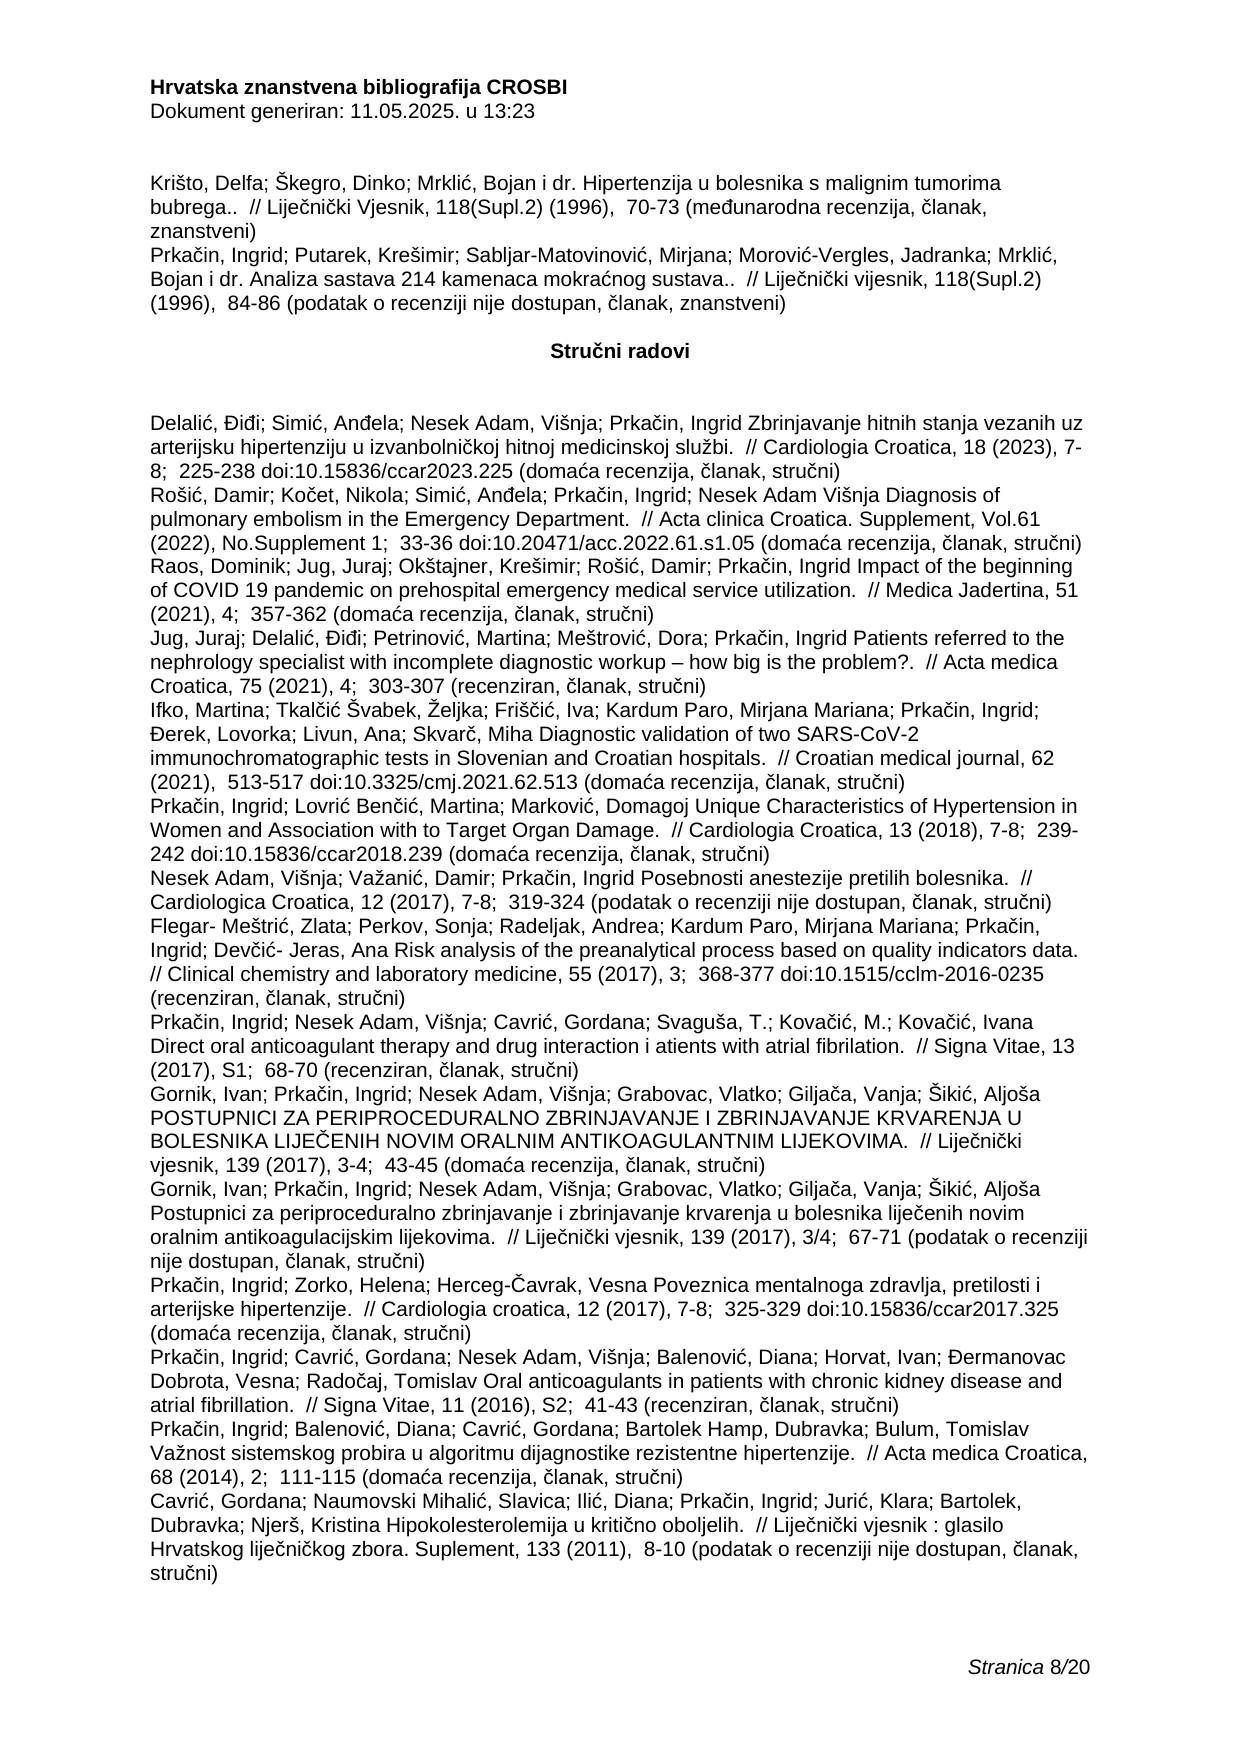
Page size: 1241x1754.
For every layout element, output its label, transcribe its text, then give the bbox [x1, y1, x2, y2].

text Jug, Juraj; Delalić, Điđi; Petrinović, Martina; Meštrović, Dora; Prkačin, Ingrid [150, 626, 1090, 698]
text Flegar- Meštrić, Zlata; Perkov, Sonja; Radeljak, Andrea; Kardum Paro, Mirjana Mariana; Prkačin, Ingrid; Devčić- Jeras, Ana [150, 914, 1090, 1009]
text Ifko, Martina; Tkalčić Švabek, Željka; Friščić, Iva; Kardum Paro, Mirjana Mariana; Prkačin, Ingrid; Đerek, Lovorka; Livun, Ana; Skvarč, Miha [150, 698, 1090, 794]
text Delalić, Điđi; Simić, Anđela; Nesek Adam, Višnja; Prkačin, Ingrid [150, 411, 1090, 482]
text Raos, Dominik; Jug, Juraj; Okštajner, Krešimir; Rošić, Damir; Prkačin, Ingrid [150, 554, 1090, 626]
text Prkačin, Ingrid; Zorko, Helena; Herceg-Čavrak, Vesna [150, 1273, 1090, 1345]
text Gornik, Ivan; Prkačin, Ingrid; Nesek Adam, Višnja; Grabovac, Vlatko; Giljača, Vanja; Šikić, Aljoša [150, 1081, 1090, 1177]
text Prkačin, Ingrid; Putarek, Krešimir; Sabljar-Matovinović, Mirjana; Morović-Vergles, Jadranka; Mrklić, Bojan i dr. [150, 243, 1090, 315]
text Prkačin, Ingrid; Cavrić, Gordana; Nesek Adam, Višnja; Balenović, Diana; Horvat, Ivan; Đermanovac Dobrota, Vesna; Radočaj, Tomislav [150, 1345, 1090, 1417]
text Nesek Adam, Višnja; Važanić, Damir; Prkačin, Ingrid [150, 866, 1090, 914]
text Prkačin, Ingrid; Nesek Adam, Višnja; Cavrić, Gordana; Svaguša, T.; Kovačić, M.; Kovačić, Ivana [150, 1009, 1090, 1081]
text Prkačin, Ingrid; Balenović, Diana; Cavrić, Gordana; Bartolek Hamp, Dubravka; Bulum, Tomislav [150, 1417, 1090, 1489]
subtitle Stručni radovi [150, 339, 1090, 363]
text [150, 171, 1090, 243]
text Gornik, Ivan; Prkačin, Ingrid; Nesek Adam, Višnja; Grabovac, Vlatko; Giljača, Vanja; Šikić, Aljoša [150, 1177, 1090, 1273]
text Cavrić, Gordana; Naumovski Mihalić, Slavica; Ilić, Diana; Prkačin, Ingrid; Jurić, Klara; Bartolek, Dubravka; Njerš, Kristina [150, 1489, 1090, 1584]
text Rošić, Damir; Kočet, Nikola; Simić, Anđela; Prkačin, Ingrid; Nesek Adam Višnja [150, 482, 1090, 554]
text Prkačin, Ingrid; Lovrić Benčić, Martina; Marković, Domagoj [150, 794, 1090, 866]
